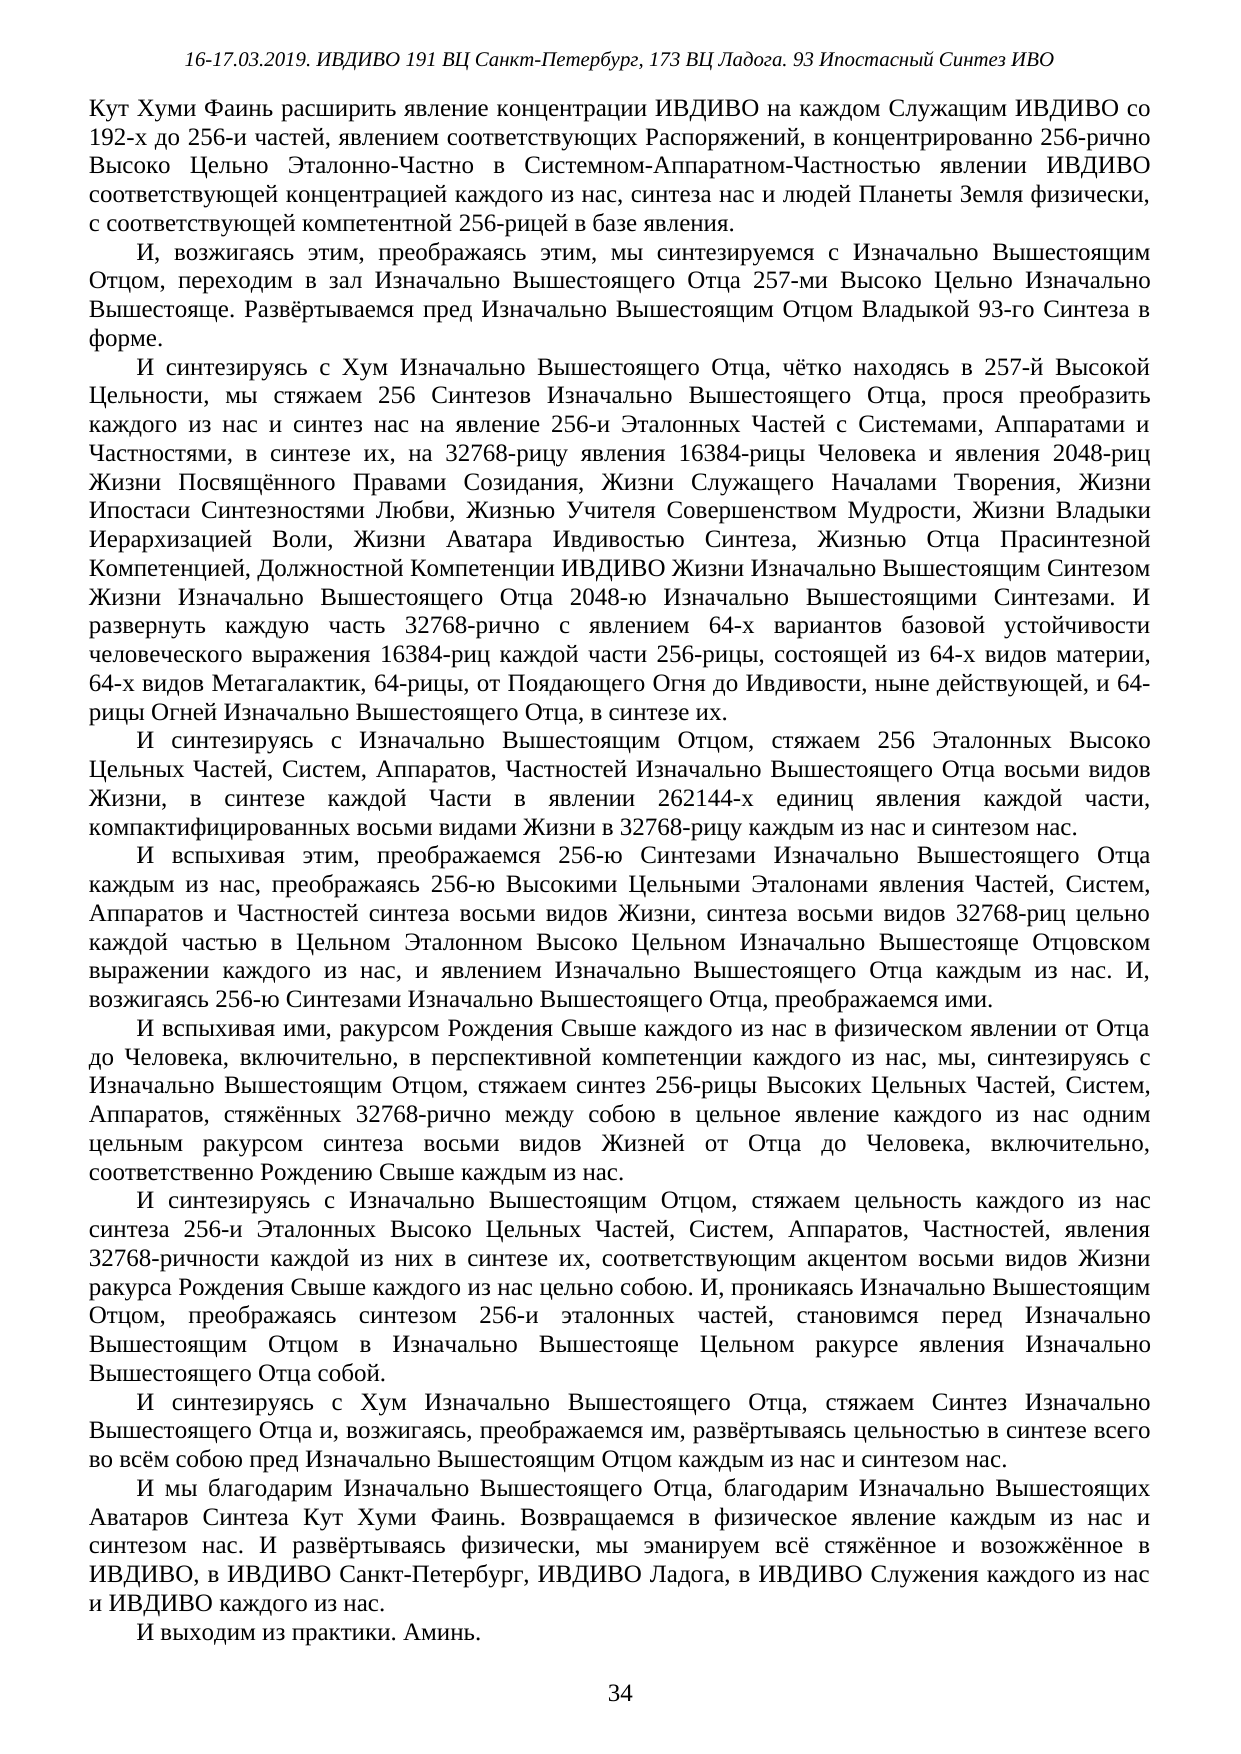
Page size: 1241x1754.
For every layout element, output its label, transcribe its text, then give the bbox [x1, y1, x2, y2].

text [89, 93, 1152, 237]
text И синтезируясь с Изначально Вышестоящим Отцом, стяжаем цельность каждого из нас синтеза 256-и Эталонных Высоко Цельных Частей, Систем, Аппаратов, Частностей, явления 32768-ричности каждой из них в синтезе их, соответствующим акцентом восьми видов Жизни ракурса Рождения Свыше каждого из нас цельно собою. И, проникаясь Изначально Вышестоящим Отцом, преображаясь синтезом 256-и эталонных частей, становимся перед Изначально Вышестоящим Отцом в Изначально Вышестояще Цельном ракурсе явления Изначально Вышестоящего Отца собой. [89, 1185, 1152, 1387]
text И, возжигаясь этим, преображаясь этим, мы синтезируемся с Изначально Вышестоящим Отцом, переходим в зал Изначально Вышестоящего Отца 257-ми Высоко Цельно Изначально Вышестояще. Развёртываемся пред Изначально Вышестоящим Отцом Владыкой 93-го Синтеза в форме. [89, 237, 1152, 352]
text И выходим из практики. Аминь. [89, 1617, 1152, 1645]
text И вспыхивая этим, преображаемся 256-ю Синтезами Изначально Вышестоящего Отца каждым из нас, преображаясь 256-ю Высокими Цельными Эталонами явления Частей, Систем, Аппаратов и Частностей синтеза восьми видов Жизни, синтеза восьми видов 32768-риц цельно каждой частью в Цельном Эталонном Высоко Цельном Изначально Вышестояще Отцовском выражении каждого из нас, и явлением Изначально Вышестоящего Отца каждым из нас. И, возжигаясь 256-ю Синтезами Изначально Вышестоящего Отца, преображаемся ими. [89, 840, 1152, 1013]
text И мы благодарим Изначально Вышестоящего Отца, благодарим Изначально Вышестоящих Аватаров Синтеза Кут Хуми Фаинь. Возвращаемся в физическое явление каждым из нас и синтезом нас. И развёртываясь физически, мы эманируем всё стяжённое и возожжённое в ИВДИВО, в ИВДИВО Санкт-Петербург, ИВДИВО Ладога, в ИВДИВО Служения каждого из нас и ИВДИВО каждого из нас. [89, 1473, 1152, 1617]
text И вспыхивая ими, ракурсом Рождения Свыше каждого из нас в физическом явлении от Отца до Человека, включительно, в перспективной компетенции каждого из нас, мы, синтезируясь с Изначально Вышестоящим Отцом, стяжаем синтез 256-рицы Высоких Цельных Частей, Систем, Аппаратов, стяжённых 32768-рично между собою в цельное явление каждого из нас одним цельным ракурсом синтеза восьми видов Жизней от Отца до Человека, включительно, соответственно Рождению Свыше каждым из нас. [89, 1013, 1152, 1185]
text И синтезируясь с Хум Изначально Вышестоящего Отца, стяжаем Синтез Изначально Вышестоящего Отца и, возжигаясь, преображаемся им, развёртываясь цельностью в синтезе всего во всём собою пред Изначально Вышестоящим Отцом каждым из нас и синтезом нас. [89, 1387, 1152, 1473]
text И синтезируясь с Изначально Вышестоящим Отцом, стяжаем 256 Эталонных Высоко Цельных Частей, Систем, Аппаратов, Частностей Изначально Вышестоящего Отца восьми видов Жизни, в синтезе каждой Части в явлении 262144-х единиц явления каждой части, компактифицированных восьми видами Жизни в 32768-рицу каждым из нас и синтезом нас. [89, 725, 1152, 840]
text И синтезируясь с Хум Изначально Вышестоящего Отца, чётко находясь в 257-й Высокой Цельности, мы стяжаем 256 Синтезов Изначально Вышестоящего Отца, прося преобразить каждого из нас и синтез нас на явление 256-и Эталонных Частей с Системами, Аппаратами и Частностями, в синтезе их, на 32768-рицу явления 16384-рицы Человека и явления 2048-риц Жизни Посвящённого Правами Созидания, Жизни Служащего Началами Творения, Жизни Ипостаси Синтезностями Любви, Жизнью Учителя Совершенством Мудрости, Жизни Владыки Иерархизацией Воли, Жизни Аватара Ивдивостью Синтеза, Жизнью Отца Прасинтезной Компетенцией, Должностной Компетенции ИВДИВО Жизни Изначально Вышестоящим Синтезом Жизни Изначально Вышестоящего Отца 2048-ю Изначально Вышестоящими Синтезами. И развернуть каждую часть 32768-рично с явлением 64-х вариантов базовой устойчивости человеческого выражения 16384-риц каждой части 256-рицы, состоящей из 64-х видов материи, 64-х видов Метагалактик, 64-рицы, от Поядающего Огня до Ивдивости, ныне действующей, и 64-рицы Огней Изначально Вышестоящего Отца, в синтезе их. [89, 352, 1152, 725]
